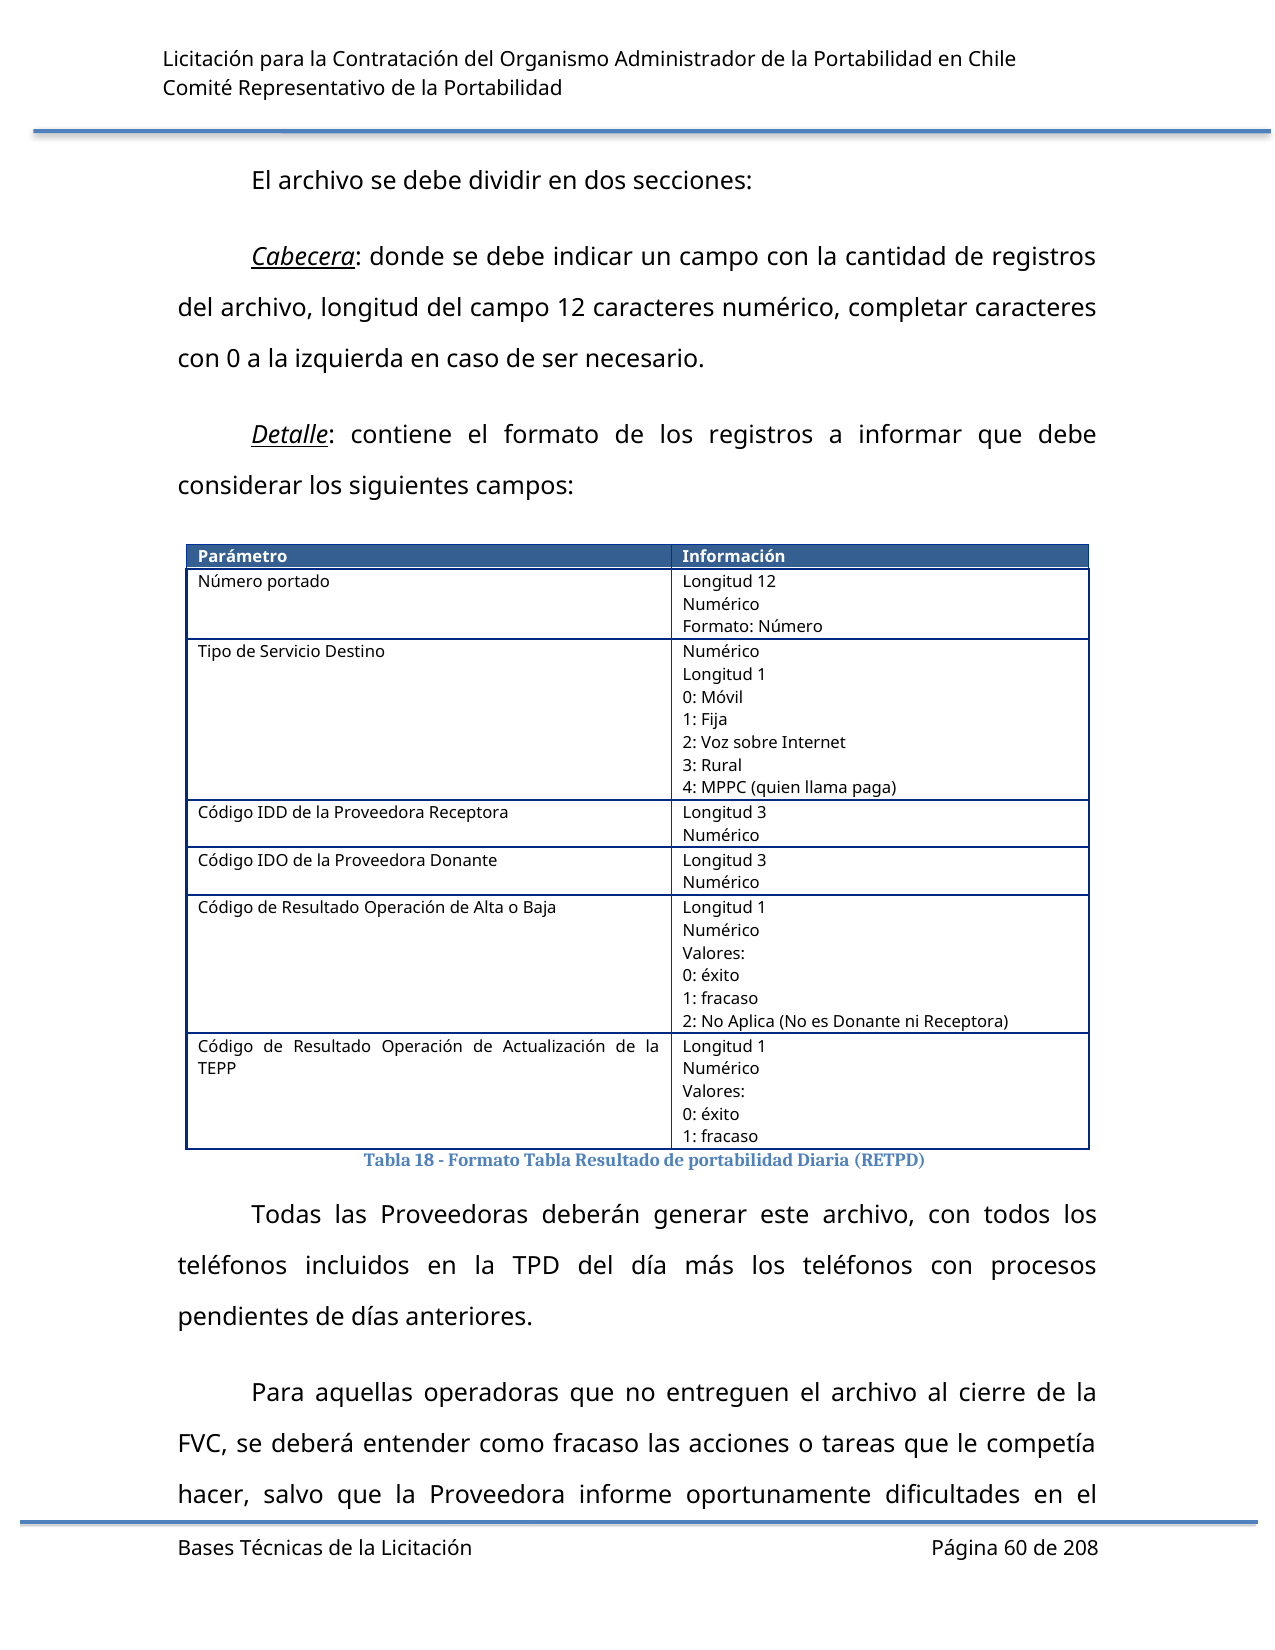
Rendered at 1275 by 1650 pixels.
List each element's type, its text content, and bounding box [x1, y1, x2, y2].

table_cell Tipo de Servicio Destino [188, 640, 671, 799]
table_cell Longitud 12 Numérico Formato: Número [672, 570, 1088, 638]
table_cell Código IDD de la Proveedora Receptora [188, 801, 671, 846]
table_header Parámetro [187, 545, 671, 567]
text Detalle: contiene el formato de los registros a informar que debe considerar los siguientes campos: [177, 417, 1098, 502]
text Todas las Proveedoras deberán generar este archivo, con todos los teléfonos incluidos en la TPD del día más los teléfonos con procesos pendientes de días anteriores. [177, 1196, 1098, 1332]
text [177, 1374, 1098, 1511]
table_cell Longitud 3 Numérico [672, 848, 1088, 894]
table_cell Código de Resultado Operación de Actualización de la TEPP [188, 1034, 671, 1148]
table_cell Longitud 3 Numérico [672, 801, 1088, 846]
table_header Información [672, 545, 1088, 567]
text Cabecera: donde se debe indicar un campo con la cantidad de registros del archivo, longitud del campo 12 caracteres numérico, completar caracteres con 0 a la izquierda en caso de ser necesario. [177, 238, 1098, 375]
table_cell Número portado [188, 570, 671, 638]
table_cell Código de Resultado Operación de Alta o Baja [188, 896, 671, 1032]
table_cell Longitud 1 Numérico Valores: 0: éxito 1: fracaso 2: No Aplica (No es Donante ni Receptora) [672, 896, 1088, 1032]
table_cell Código IDO de la Proveedora Donante [188, 848, 671, 894]
table_cell Numérico Longitud 1 0: Móvil 1: Fija 2: Voz sobre Internet 3: Rural 4: MPPC (quien llama paga) [672, 640, 1088, 799]
text El archivo se debe dividir en dos secciones: [177, 162, 1098, 197]
text Tabla 18 - Formato Tabla Resultado de portabilidad Diaria (RETPD) [177, 1150, 1098, 1171]
table_cell Longitud 1 Numérico Valores: 0: éxito 1: fracaso [672, 1034, 1088, 1148]
